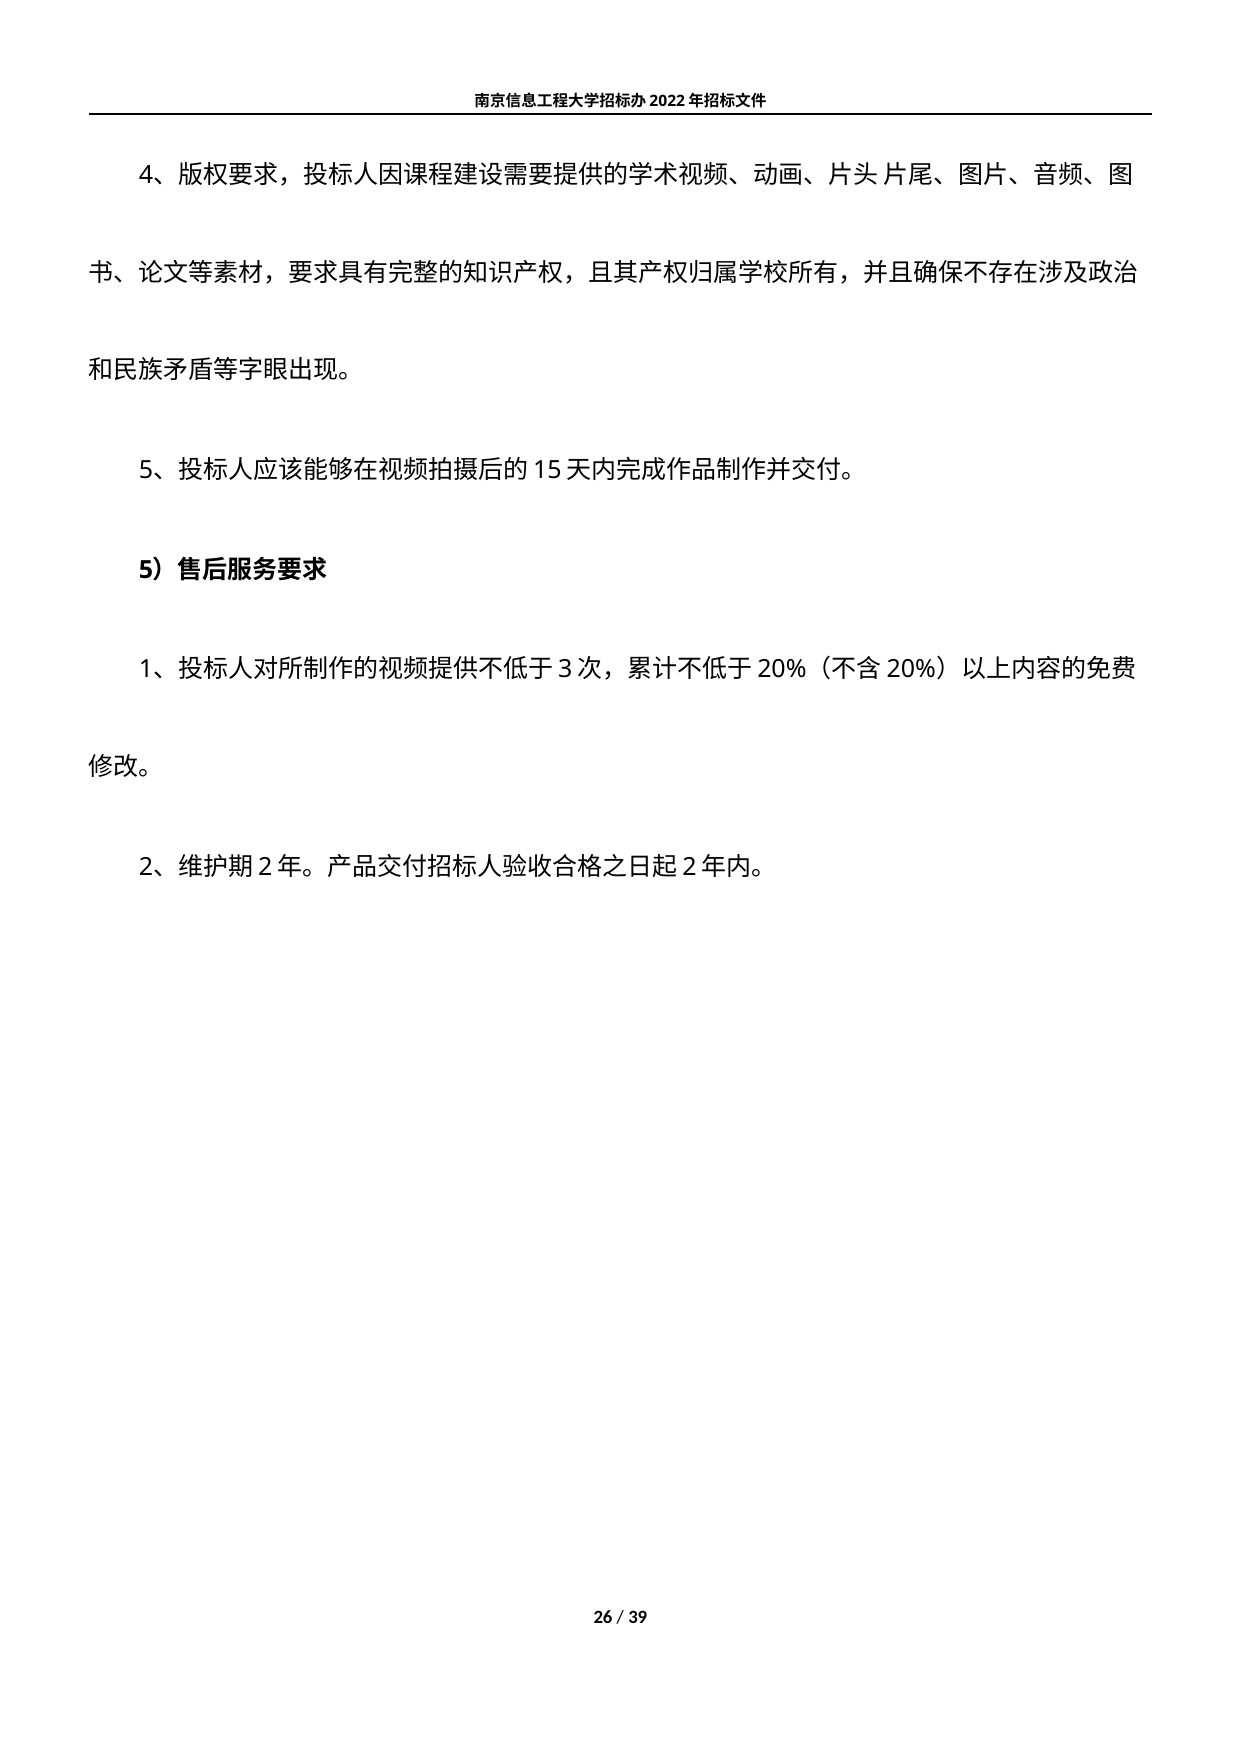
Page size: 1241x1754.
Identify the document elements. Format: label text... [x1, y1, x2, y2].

text 2、维护期2年。产品交付招标人验收合格之日起2年内。 [88, 832, 1152, 897]
text 1、投标人对所制作的视频提供不低于3次，累计不低于20%（不含20%）以上内容的免费修改。 [88, 634, 1152, 797]
text 5）售后服务要求 [138, 535, 1152, 600]
text 5、投标人应该能够在视频拍摄后的15天内完成作品制作并交付。 [88, 435, 1152, 500]
text 4、版权要求，投标人因课程建设需要提供的学术视频、动画、片头 片尾、图片、音频、图书、论文等素材，要求具有完整的知识产权，且其产权归属学校所有，并且确保不存在涉及政治和民族矛盾等字眼出现。 [88, 140, 1152, 400]
